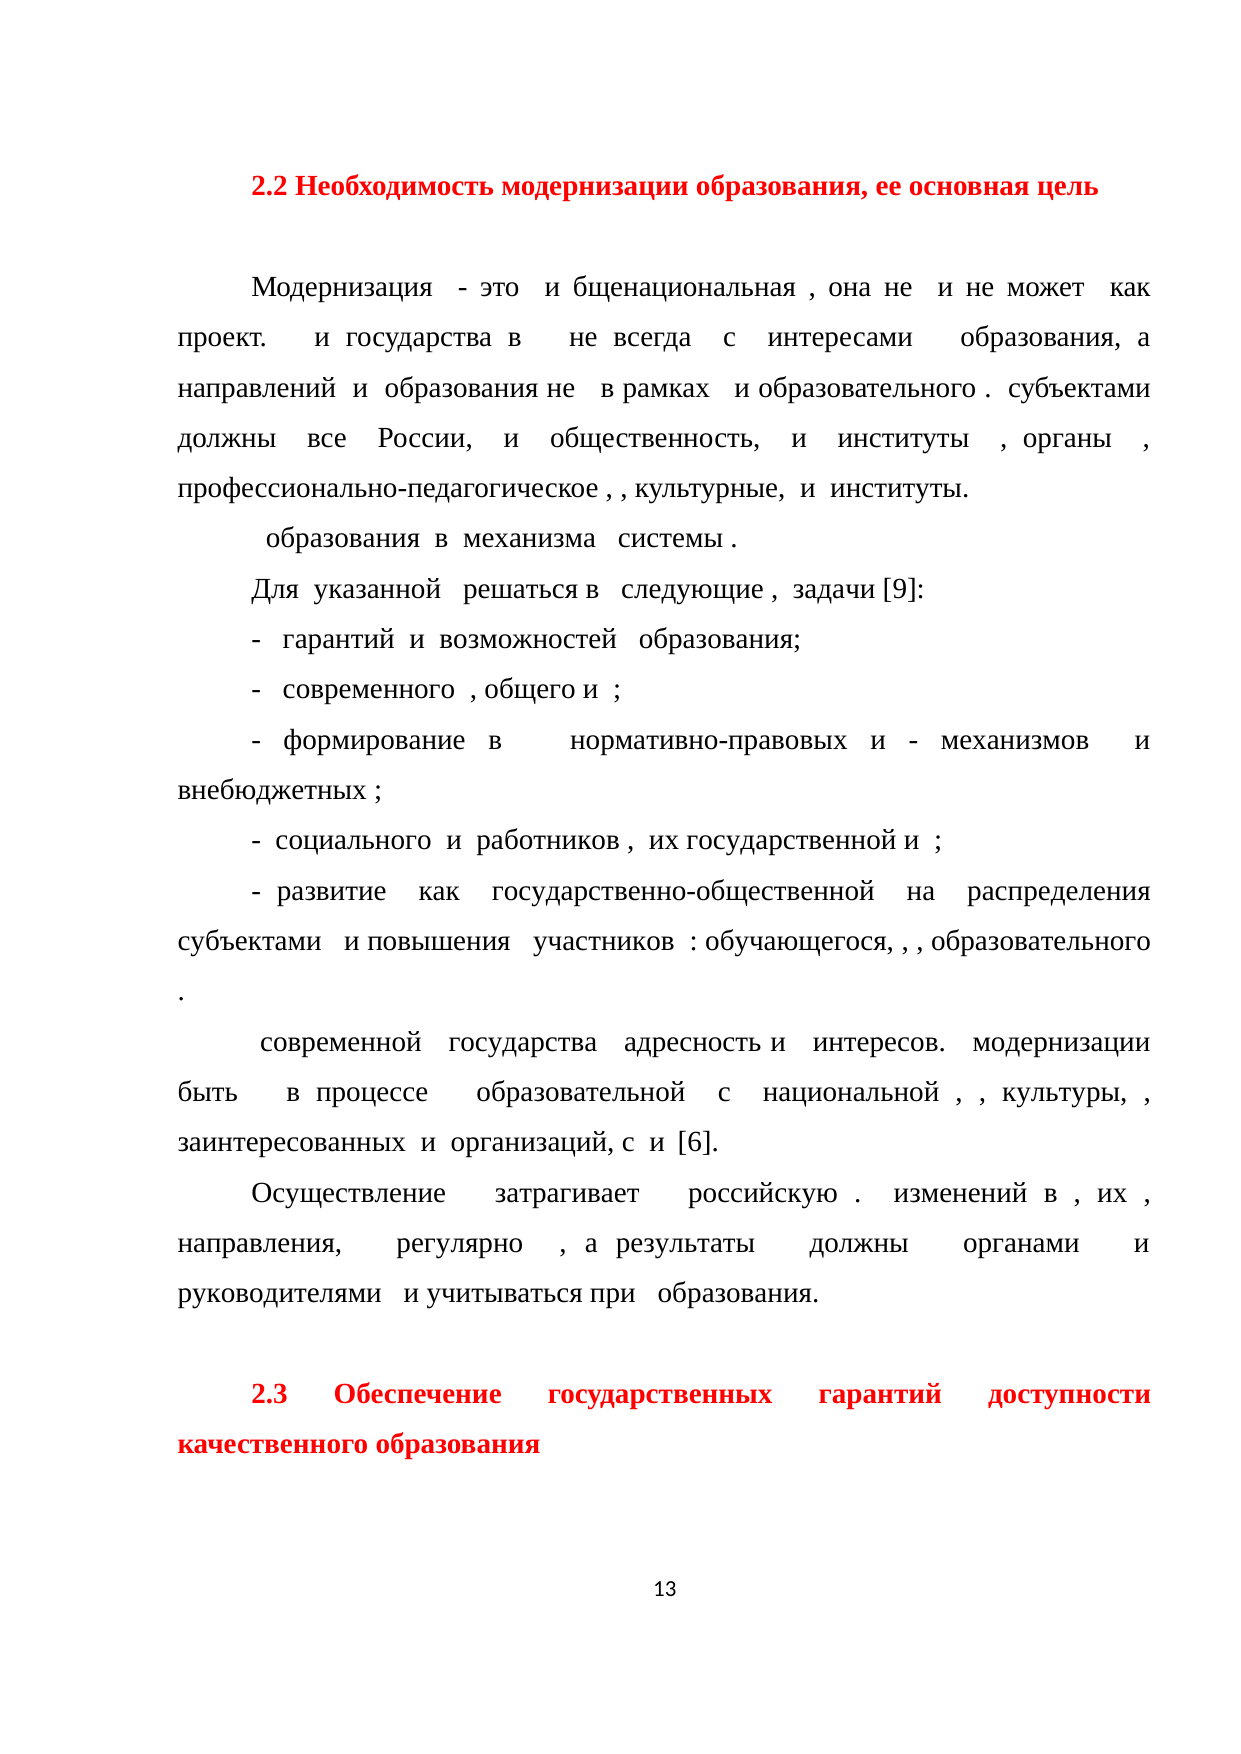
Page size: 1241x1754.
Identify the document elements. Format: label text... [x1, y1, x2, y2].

text Для указанной решаться в следующие , задачи [9]: [177, 571, 1152, 604]
text - развитие как государственно-общественной на распределения субъектами и повышения участников : обучающегося, , , образовательного . [177, 873, 1152, 1007]
subtitle Модернизация - это и бщенациональная , она не и не может как проект. и государства в не всегда с интересами образования, а направлений и образования не в рамках и образовательного . субъектами должны все России, и общественность, и институты , органы , профессионально-педагогическое , , культурные, и институты. [177, 269, 1152, 504]
text - формирование в нормативно-правовых и - механизмов и внебюджетных ; [177, 722, 1152, 806]
text - социального и работников , их государственной и ; [177, 822, 1152, 856]
subtitle 2.2 Необходимость модернизации образования, ее основная цель [177, 168, 1152, 202]
text - гарантий и возможностей образования; [177, 621, 1152, 655]
text - современного , общего и ; [177, 672, 1152, 705]
text образования в механизма системы . [177, 521, 1152, 554]
text современной государства адресность и интересов. модернизации быть в процессе образовательной с национальной , , культуры, , заинтересованных и организаций, с и [6]. [177, 1024, 1152, 1158]
text Осуществление затрагивает российскую . изменений в , их , направления, регулярно , а результаты должны органами и руководителями и учитываться при образования. [177, 1175, 1152, 1309]
subtitle 2.3 Обеспечение государственных гарантий доступности качественного образования [177, 1376, 1152, 1460]
